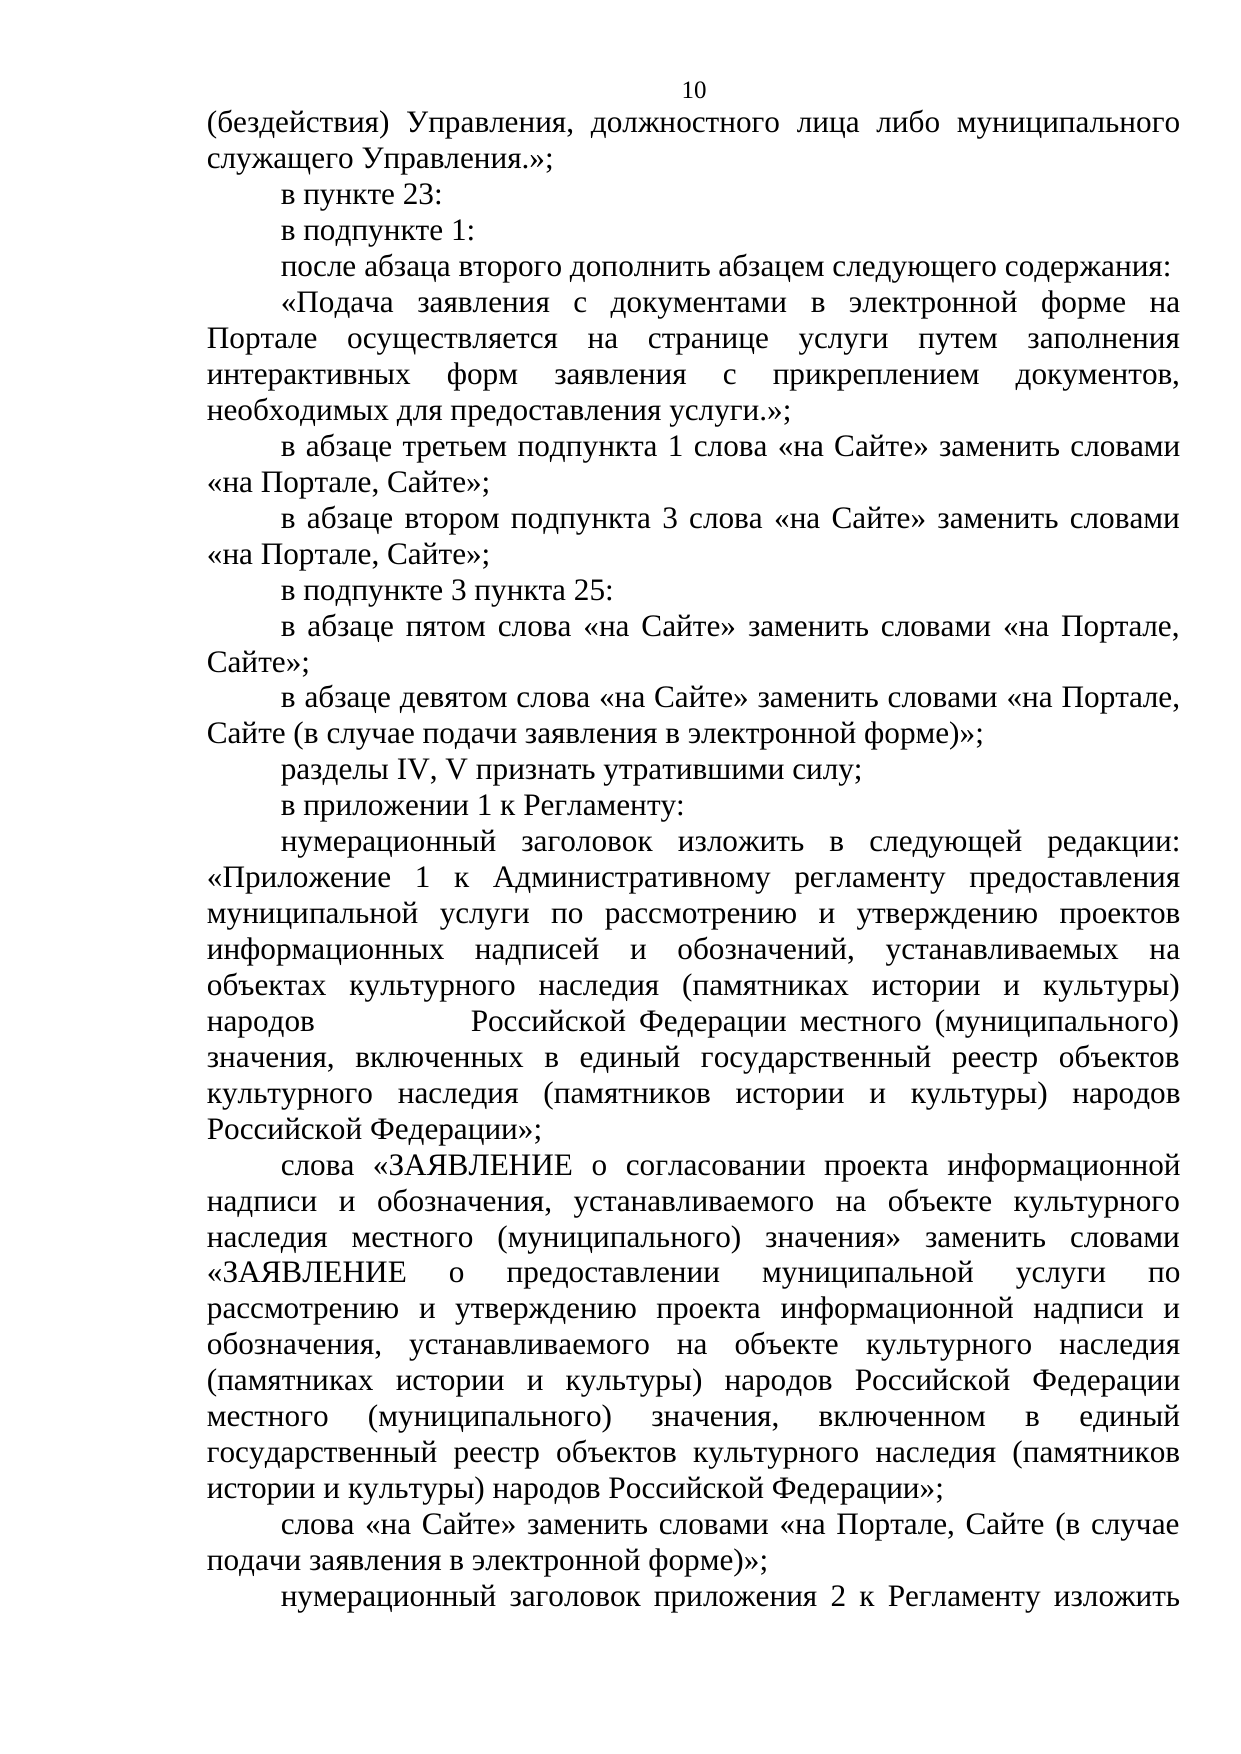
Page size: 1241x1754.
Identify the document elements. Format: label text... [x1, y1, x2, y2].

text в подпункте 3 пункта 25: [207, 571, 1181, 607]
text в подпункте 1: [207, 212, 1181, 247]
text слова «ЗАЯВЛЕНИЕ о согласовании проекта информационной надписи и обозначения, устанавливаемого на объекте культурного наследия местного (муниципального) значения» заменить словами «ЗАЯВЛЕНИЕ о предоставлении муниципальной услуги по рассмотрению и утверждению проекта информационной надписи и обозначения, устанавливаемого на объекте культурного наследия (памятниках истории и культуры) народов Российской Федерации местного (муниципального) значения, включенном в единый государственный реестр объектов культурного наследия (памятников истории и культуры) народов Российской Федерации»; [207, 1146, 1181, 1505]
text в абзаце втором подпункта 3 слова «на Сайте» заменить словами «на Портале, Сайте»; [207, 499, 1181, 571]
text в абзаце третьем подпункта 1 слова «на Сайте» заменить словами «на Портале, Сайте»; [207, 427, 1181, 499]
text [207, 1577, 1181, 1613]
text в пункте 23: [207, 176, 1181, 212]
text слова «на Сайте» заменить словами «на Портале, Сайте (в случае подачи заявления в электронной форме)»; [207, 1505, 1181, 1577]
text после абзаца второго дополнить абзацем следующего содержания: [207, 247, 1181, 283]
text в абзаце пятом слова «на Сайте» заменить словами «на Портале, Сайте»; [207, 607, 1181, 679]
text разделы IV, V признать утратившими силу; [207, 751, 1181, 787]
text в абзаце девятом слова «на Сайте» заменить словами «на Портале, Сайте (в случае подачи заявления в электронной форме)»; [207, 679, 1181, 751]
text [207, 104, 1181, 176]
text в приложении 1 к Регламенту: [207, 787, 1181, 822]
text «Подача заявления с документами в электронной форме на Портале осуществляется на странице услуги путем заполнения интерактивных форм заявления с прикреплением документов, необходимых для предоставления услуги.»; [207, 283, 1181, 427]
text нумерационный заголовок изложить в следующей редакции: «Приложение 1 к Административному регламенту предоставления муниципальной услуги по рассмотрению и утверждению проектов информационных надписей и обозначений, устанавливаемых на объектах культурного наследия (памятниках истории и культуры) народов Российской Федерации местного (муниципального) значения, включенных в единый государственный реестр объектов культурного наследия (памятников истории и культуры) народов Российской Федерации»; [207, 822, 1181, 1146]
